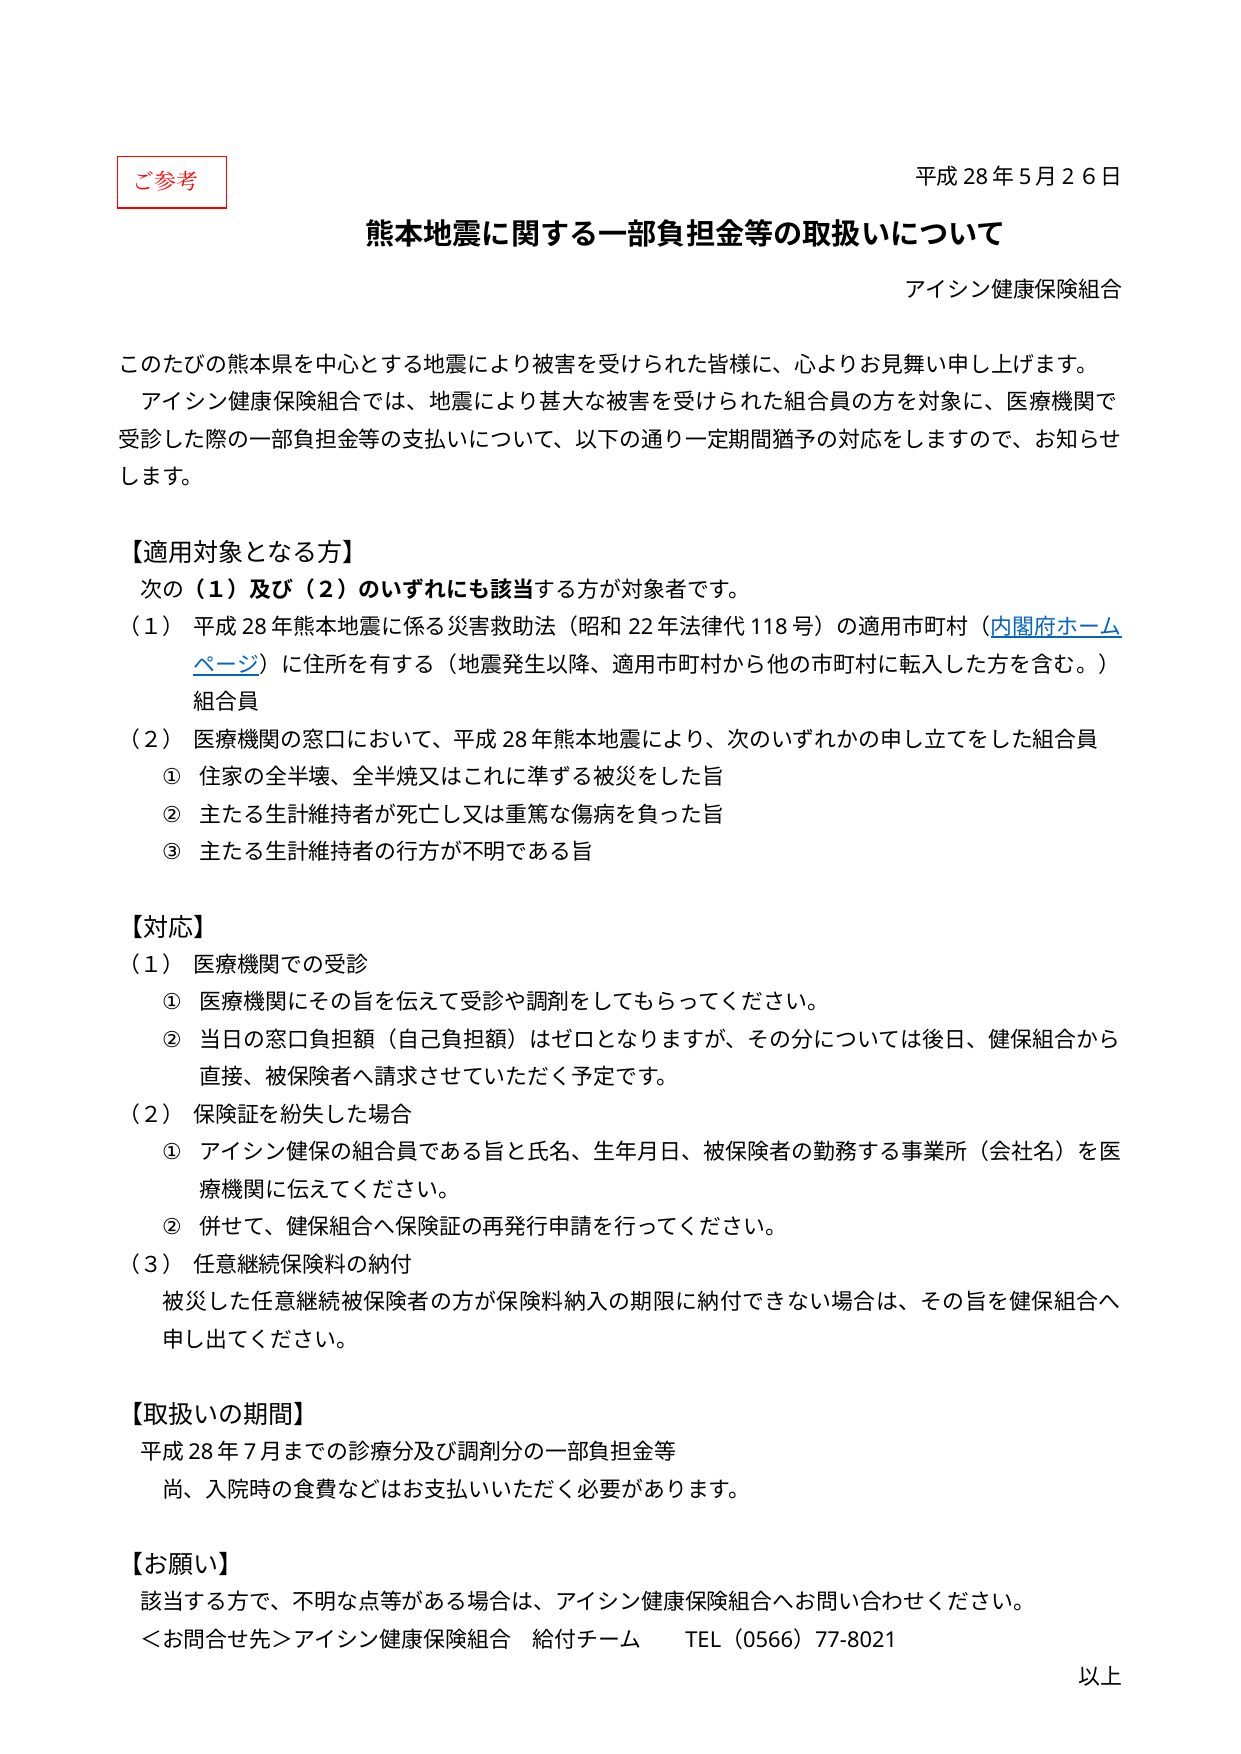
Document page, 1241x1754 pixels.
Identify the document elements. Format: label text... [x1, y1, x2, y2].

list 住家の全半壊、全半焼又はこれに準ずる被災をした旨 [162, 756, 1122, 794]
list 医療機関の窓口において、平成28年熊本地震により、次のいずれかの申し立てをした組合員 [118, 719, 1122, 756]
list 医療機関にその旨を伝えて受診や調剤をしてもらってください。 [162, 981, 1122, 1019]
text 以上 [118, 1656, 1122, 1694]
text 【適用対象となる方】 [118, 531, 1122, 569]
list 保険証を紛失した場合 [118, 1094, 1122, 1131]
text 該当する方で、不明な点等がある場合は、アイシン健康保険組合へお問い合わせください。 [118, 1581, 1122, 1619]
list 当日の窓口負担額（自己負担額）はゼロとなりますが、その分については後日、健保組合から直接、被保険者へ請求させていただく予定です。 [162, 1019, 1122, 1094]
text 熊本地震に関する一部負担金等の取扱いについて [118, 194, 1122, 269]
text 尚、入院時の食費などはお支払いいただく必要があります。 [118, 1469, 1122, 1506]
list 平成28年熊本地震に係る災害救助法（昭和22年法律代118号）の適用市町村（内閣府ホームページ）に住所を有する（地震発生以降、適用市町村から他の市町村に転入した方を含む。）組合員 [118, 606, 1122, 719]
list 主たる生計維持者の行方が不明である旨 [162, 831, 1122, 869]
text 被災した任意継続被保険者の方が保険料納入の期限に納付できない場合は、その旨を健保組合へ申し出てください。 [118, 1281, 1122, 1356]
text ＜お問合せ先＞アイシン健康保険組合 給付チーム TEL（0566）77-8021 [118, 1619, 1122, 1656]
text 次の（１）及び（２）のいずれにも該当する方が対象者です。 [118, 569, 1122, 606]
list 併せて、健保組合へ保険証の再発行申請を行ってください。 [162, 1206, 1122, 1244]
text このたびの熊本県を中心とする地震により被害を受けられた皆様に、心よりお見舞い申し上げます。 [118, 344, 1122, 381]
text アイシン健康保険組合では、地震により甚大な被害を受けられた組合員の方を対象に、医療機関で受診した際の一部負担金等の支払いについて、以下の通り一定期間猶予の対応をしますので、お知らせします。 [118, 381, 1122, 494]
list アイシン健保の組合員である旨と氏名、生年月日、被保険者の勤務する事業所（会社名）を医療機関に伝えてください。 [162, 1131, 1122, 1206]
text アイシン健康保険組合 [118, 269, 1122, 306]
text 平成28年7月までの診療分及び調剤分の一部負担金等 [118, 1431, 1122, 1469]
text 【対応】 [118, 906, 1122, 944]
list 医療機関での受診 [118, 944, 1122, 981]
text 【お願い】 [118, 1544, 1122, 1581]
list 任意継続保険料の納付 [118, 1244, 1122, 1281]
text 平成28年5月2６日 [227, 156, 1122, 194]
list 主たる生計維持者が死亡し又は重篤な傷病を負った旨 [162, 794, 1122, 831]
text 【取扱いの期間】 [118, 1394, 1122, 1431]
